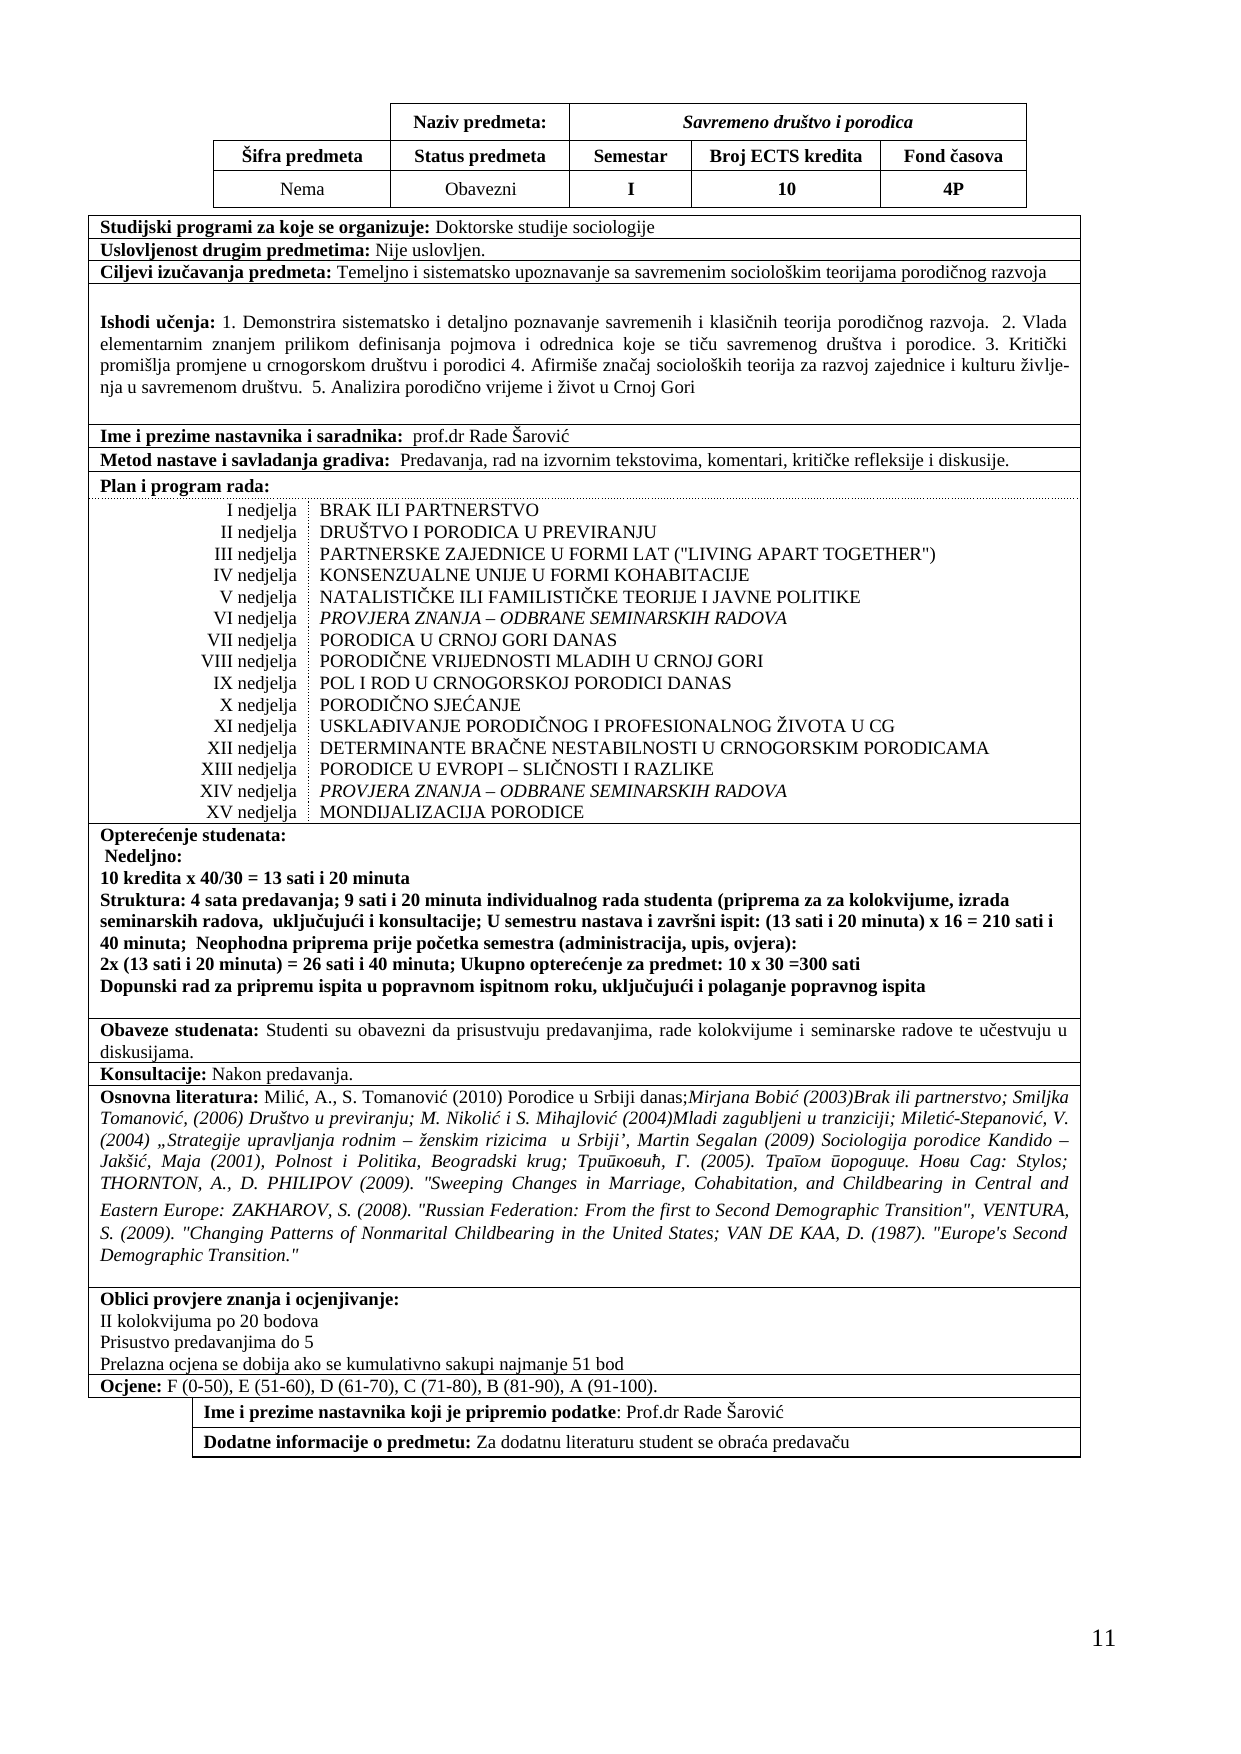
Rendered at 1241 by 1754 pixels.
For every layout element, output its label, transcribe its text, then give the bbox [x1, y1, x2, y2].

table_cell I nedjelja II nedjelja III nedjelja IV nedjelja V nedjelja VI nedjelja VII nedjelja VIII nedjelja IX nedjelja X nedjelja XI nedjelja XII nedjelja XIII nedjelja XIV nedjelja XV nedjelja [89, 498, 308, 823]
table_cell Uslovljenost drugim predmetima: Nije uslovljen. [89, 239, 1080, 260]
table_cell Šifra predmeta [214, 141, 390, 170]
table_cell 10 [692, 171, 880, 207]
table_cell Dodatne informacije o predmetu: Za dodatnu literaturu student se obraća predavaču [193, 1428, 1080, 1456]
table_cell Plan i program rada: [89, 472, 1080, 498]
table_cell Semestar [570, 141, 691, 170]
table_cell Obaveze studenata: Studenti su obavezni da prisustvuju predavanjima, rade kolokvijume i seminarske radove te učestvuju u diskusijama. [89, 1019, 1080, 1062]
table_cell Ciljevi izučavanja predmeta: Temeljno i sistematsko upoznavanje sa savremenim sociološkim teorijama porodičnog razvoja [89, 261, 1080, 283]
table_cell Ime i prezime nastavnika i saradnika: prof.dr Rade Šarović [89, 425, 1080, 447]
table_cell Konsultacije: Nakon predavanja. [89, 1063, 1080, 1085]
table_cell Status predmeta [391, 141, 569, 170]
table_cell Ocjene: F (0-50), E (51-60), D (61-70), C (71-80), B (81-90), A (91-100). [89, 1375, 1080, 1397]
table_header Studijski programi za koje se organizuje: Doktorske studije sociologije [89, 216, 1080, 238]
table_cell Osnovna literatura: Milić, A., S. Tomanović (2010) Porodice u Srbiji danas;Mirjana Bobić (2003)Brak ili partnerstvo; Smiljka Tomanović, (2006) Društvo u previranju; M. Nikolić i S. Mihajlović (2004)Mladi zagubljeni u tranziciji; Miletić-Stepanović, V. (2004) „Strategije upravljanja rodnim – ženskim rizicima u Srbiji’, Martin Segalan (2009) Sociologija porodice Kandido – Jakšić, Maja (2001), Polnost i Politika, Beogradski krug; Трипковић, Г. (2005). Трагом породице. Нови Сад: Stylos; THORNTON, A., D. PHILIPOV (2009). "Sweeping Changes in Marriage, Cohabitation, and Childbearing in Central and Eastern Europe: ZAKHAROV, S. (2008). "Russian Federation: From the first to Second Demographic Transition", VENTURA, S. (2009). "Changing Patterns of Nonmarital Childbearing in the United States; VAN DE KAA, D. (1987). "Europe's Second Demographic Transition." [89, 1086, 1080, 1287]
table_cell Ishodi učenja: 1. Demonstrira sistematsko i detaljno poznavanje savremenih i klasičnih teorija porodičnog razvoja. 2. Vlada elementarnim znanjem prilikom definisanja pojmova i odrednica koje se tiču savremenog društva i porodice. 3. Kritički promišlja promjene u crnogorskom društvu i porodici 4. Afirmiše značaj socioloških teorija za razvoj zajednice i kulturu življenja u savremenom društvu. 5. Analizira porodično vrijeme i život u Crnoj Gori [89, 284, 1080, 424]
table_cell Obavezni [391, 171, 569, 207]
table_cell Ime i prezime nastavnika koji je pripremio podatke: Prof.dr Rade Šarović [193, 1398, 1080, 1427]
table_cell Nema [214, 171, 390, 207]
table_cell Fond časova [881, 141, 1026, 170]
table_cell 4P [881, 171, 1026, 207]
table_header Savremeno društvo i porodica [570, 104, 1026, 140]
table_cell I [570, 171, 691, 207]
table_cell Metod nastave i savladanja gradiva: Predavanja, rad na izvornim tekstovima, komentari, kritičke refleksije i diskusije. [89, 448, 1080, 471]
table_cell Oblici provjere znanja i ocjenjivanje: II kolokvijuma po 20 bodova Prisustvo predavanjima do 5 Prelazna ocjena se dobija ako se kumulativno sakupi najmanje 51 bod [89, 1288, 1080, 1374]
table_cell BRAK ILI PARTNERSTVO DRUŠTVO I PORODICA U PREVIRANJU PARTNERSKE ZAJEDNICE U FORMI LAT ("LIVING APART TOGETHER") KONSENZUALNE UNIJE U FORMI KOHABITACIJE NATALISTIČKE ILI FAMILISTIČKE TEORIJE I JAVNE POLITIKE PROVJERA ZNANJA – ODBRANE SEMINARSKIH RADOVA PORODICA U CRNOJ GORI DANAS PORODIČNE VRIJEDNOSTI MLADIH U CRNOJ GORI POL I ROD U CRNOGORSKOJ PORODICI DANAS PORODIČNO SJEĆANJE USKLAĐIVANJE PORODIČNOG I PROFESIONALNOG ŽIVOTA U CG DETERMINANTE BRAČNE NESTABILNOSTI U CRNOGORSKIM PORODICAMA PORODICE U EVROPI – SLIČNOSTI I RAZLIKE PROVJERA ZNANJA – ODBRANE SEMINARSKIH RADOVA MONDIJALIZACIJA PORODICE [308, 498, 1080, 823]
table_cell Broj ECTS kredita [692, 141, 880, 170]
table_header Naziv predmeta: [391, 104, 569, 140]
table_cell Opterećenje studenata: Nedeljno: 10 kredita x 40/30 = 13 sati i 20 minuta Struktura: 4 sata predavanja; 9 sati i 20 minuta individualnog rada studenta (priprema za za kolokvijume, izrada seminarskih radova, uključujući i konsultacije; U semestru nastava i završni ispit: (13 sati i 20 minuta) x 16 = 210 sati i 40 minuta; Neophodna priprema prije početka semestra (administracija, upis, ovjera): 2x (13 sati i 20 minuta) = 26 sati i 40 minuta; Ukupno opterećenje za predmet: 10 x 30 =300 sati Dopunski rad za pripremu ispita u popravnom ispitnom roku, uključujući i polaganje popravnog ispita [89, 824, 1080, 1018]
